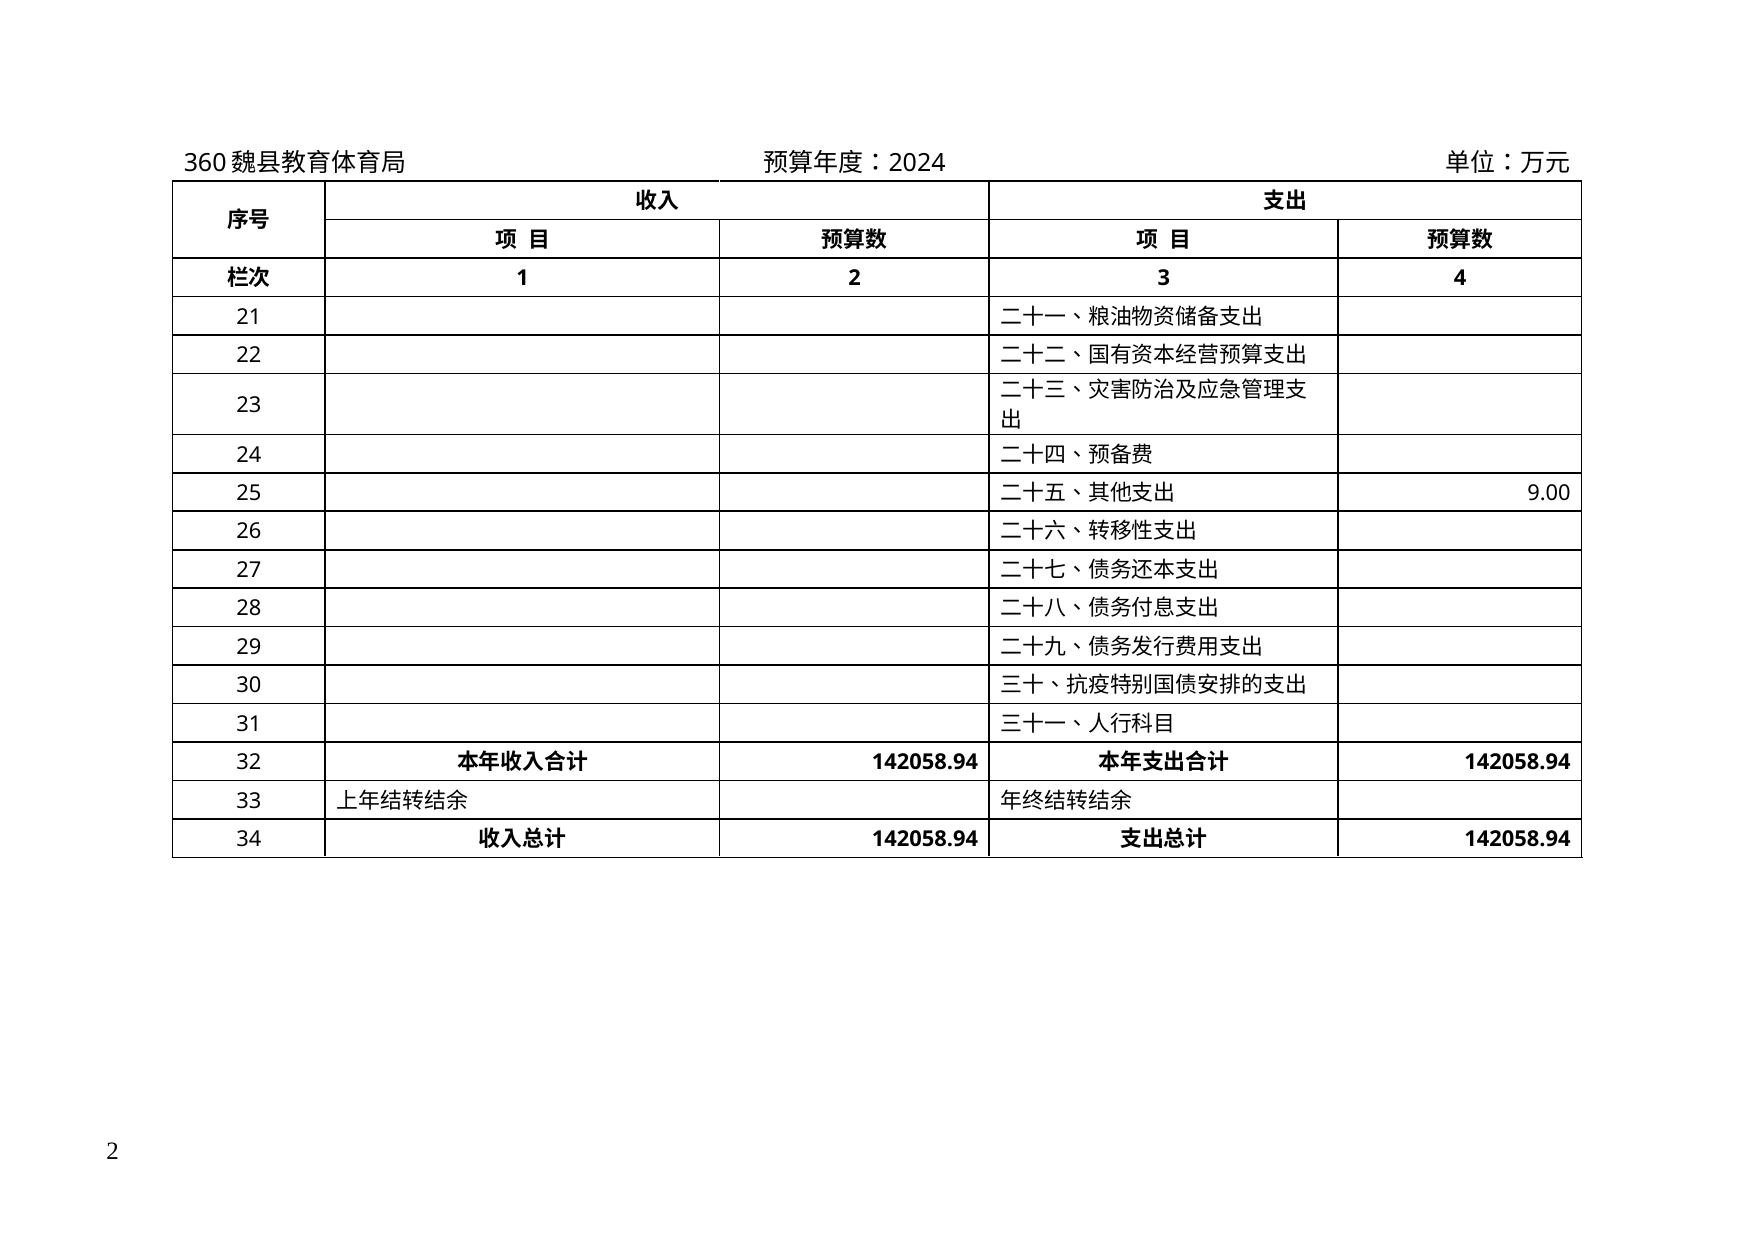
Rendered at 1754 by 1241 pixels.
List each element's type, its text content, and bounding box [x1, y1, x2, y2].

table_cell [326, 551, 719, 587]
table_cell 二十七、债务还本支出 [990, 551, 1337, 587]
table_cell 本年支出合计 [990, 743, 1337, 779]
table_cell 收入 [326, 182, 988, 219]
table_header 预算年度：2024 [720, 143, 988, 180]
table_cell 3 [990, 259, 1337, 296]
table_cell 34 [173, 820, 324, 856]
table_cell 项 目 [326, 220, 719, 257]
table_cell 22 [173, 336, 324, 372]
table_cell 27 [173, 551, 324, 587]
table_cell 二十八、债务付息支出 [990, 589, 1337, 626]
table_cell [326, 512, 719, 549]
table_cell [1339, 336, 1581, 372]
table_cell 142058.94 [720, 820, 988, 856]
table_cell [326, 666, 719, 703]
table_cell 二十一、粮油物资储备支出 [990, 297, 1337, 334]
table_cell [326, 297, 719, 334]
table_cell [1339, 551, 1581, 587]
table_cell [1339, 589, 1581, 626]
table_cell 142058.94 [720, 743, 988, 779]
table_cell 31 [173, 704, 324, 741]
table_cell [326, 474, 719, 510]
table_cell 4 [1339, 259, 1581, 296]
table_cell 支出 [990, 182, 1581, 219]
table_cell [1339, 627, 1581, 664]
table_cell [326, 336, 719, 372]
table_cell [720, 374, 988, 433]
table_cell 栏次 [173, 259, 324, 296]
table_cell 25 [173, 474, 324, 510]
table_cell 30 [173, 666, 324, 703]
table_cell [326, 374, 719, 433]
table_cell [326, 435, 719, 472]
table_cell 二十六、转移性支出 [990, 512, 1337, 549]
table_cell 二十五、其他支出 [990, 474, 1337, 510]
table_cell [720, 704, 988, 741]
table_cell 二十二、国有资本经营预算支出 [990, 336, 1337, 372]
table_header 360魏县教育体育局 [173, 143, 719, 180]
table_cell [1339, 297, 1581, 334]
table_cell 序号 [173, 182, 324, 257]
table_cell [720, 627, 988, 664]
table_cell [326, 627, 719, 664]
table_cell [1339, 374, 1581, 433]
table_cell 二十九、债务发行费用支出 [990, 627, 1337, 664]
table_cell 29 [173, 627, 324, 664]
table_cell 上年结转结余 [326, 781, 719, 818]
table_cell 支出总计 [990, 820, 1337, 856]
table_header 单位：万元 [990, 143, 1581, 180]
table_cell 2 [720, 259, 988, 296]
table_cell [720, 297, 988, 334]
table_cell [720, 781, 988, 818]
table_cell 32 [173, 743, 324, 779]
table_cell [1339, 781, 1581, 818]
table_cell [1339, 666, 1581, 703]
table_cell [720, 589, 988, 626]
table_cell 本年收入合计 [326, 743, 719, 779]
table_cell 预算数 [1339, 220, 1581, 257]
table_cell 28 [173, 589, 324, 626]
table_cell 23 [173, 374, 324, 433]
table_cell 21 [173, 297, 324, 334]
table_cell [720, 474, 988, 510]
table_cell 142058.94 [1339, 820, 1581, 856]
table_cell [720, 435, 988, 472]
table_cell [1339, 435, 1581, 472]
table_cell [720, 512, 988, 549]
table_cell [326, 704, 719, 741]
table_cell [1339, 512, 1581, 549]
table_cell 收入总计 [326, 820, 719, 856]
table_cell 项 目 [990, 220, 1337, 257]
table_cell 三十、抗疫特别国债安排的支出 [990, 666, 1337, 703]
table_cell 二十四、预备费 [990, 435, 1337, 472]
table_cell [720, 666, 988, 703]
table_cell [720, 336, 988, 372]
table_cell 年终结转结余 [990, 781, 1337, 818]
table_cell [326, 589, 719, 626]
table_cell 142058.94 [1339, 743, 1581, 779]
table_cell 1 [326, 259, 719, 296]
table_cell 三十一、人行科目 [990, 704, 1337, 741]
table_cell [1339, 704, 1581, 741]
table_cell 预算数 [720, 220, 988, 257]
table_cell 26 [173, 512, 324, 549]
table_cell [720, 551, 988, 587]
table_cell 二十三、灾害防治及应急管理支出 [990, 374, 1337, 433]
table_cell 24 [173, 435, 324, 472]
table_cell 33 [173, 781, 324, 818]
table_cell 9.00 [1339, 474, 1581, 510]
